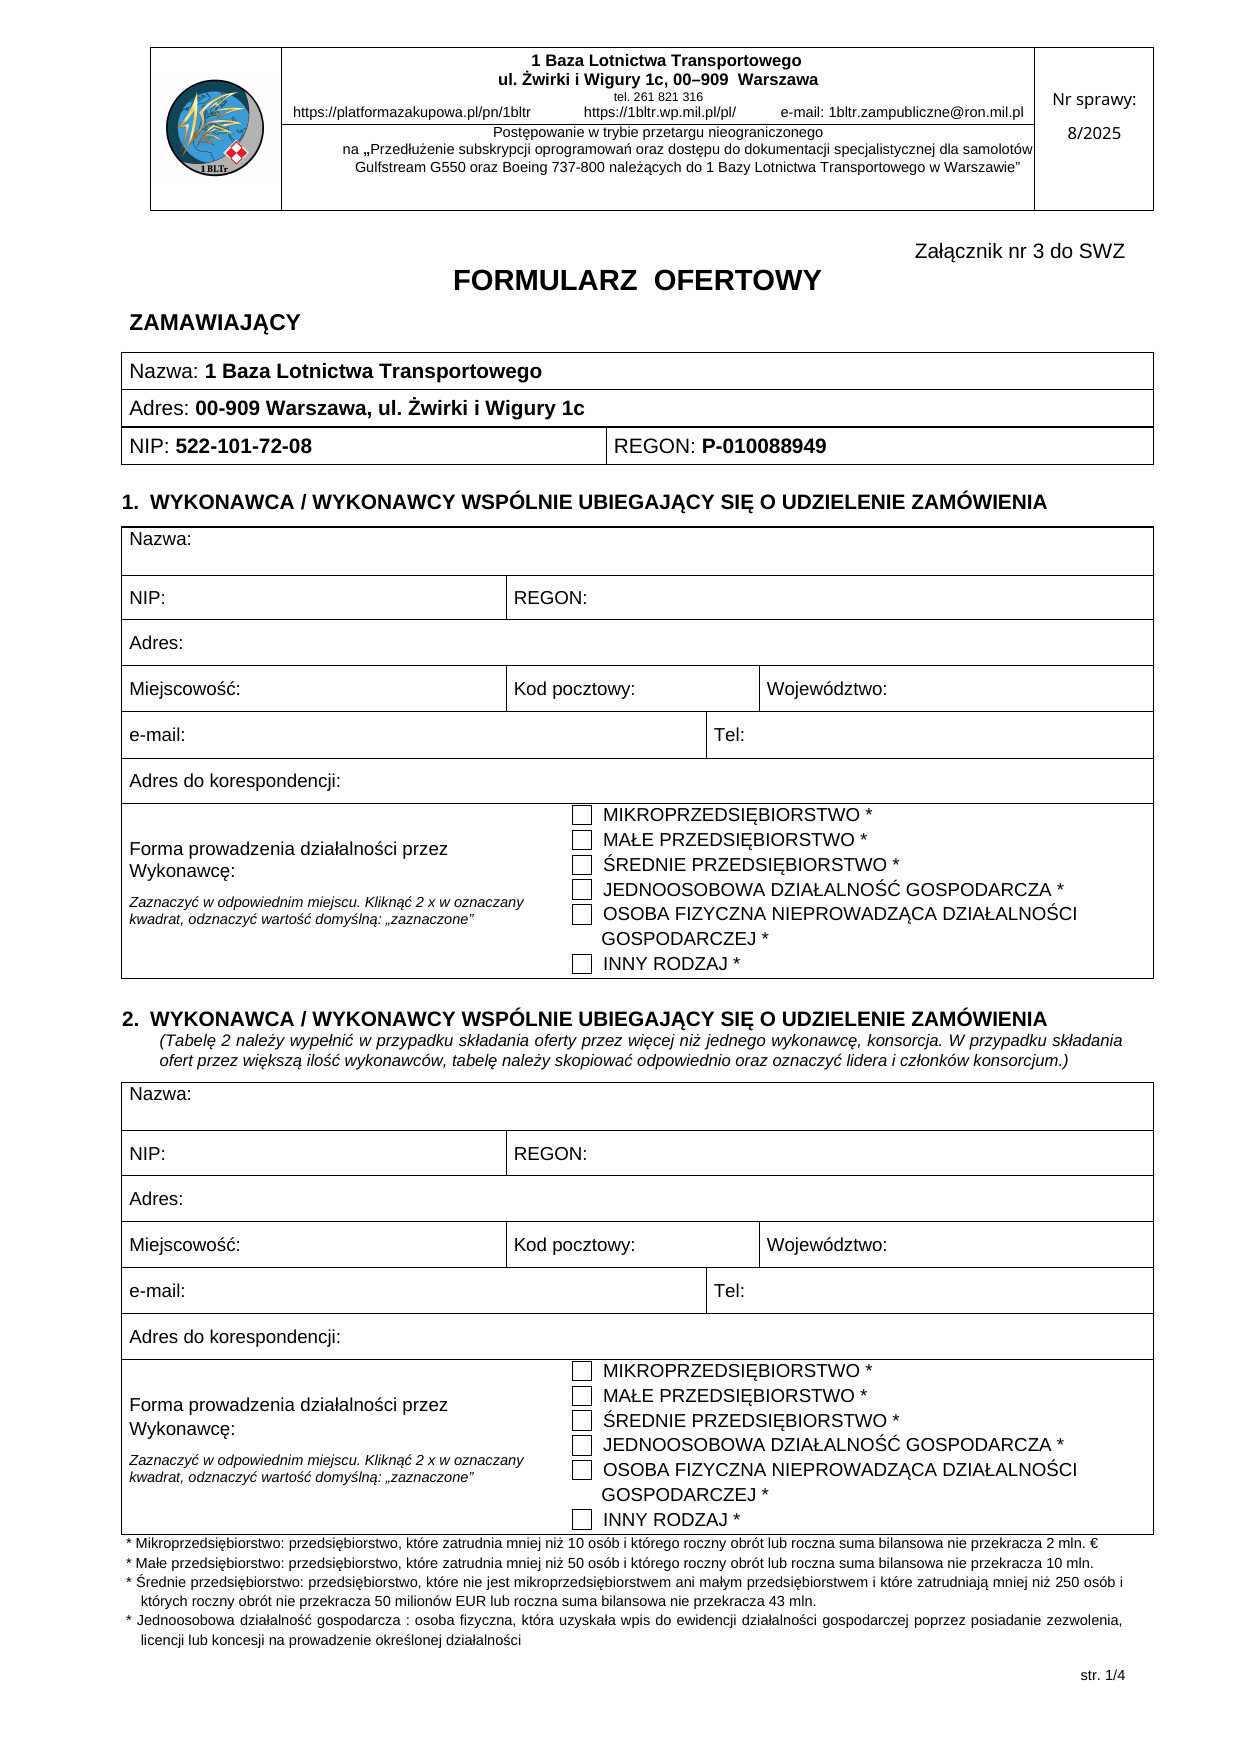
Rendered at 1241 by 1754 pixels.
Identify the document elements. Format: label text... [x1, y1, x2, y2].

text (Tabelę 2 należy wypełnić w przypadku składania oferty przez więcej niż jednego wykonawcę, konsorcja. W przypadku składania ofert przez większą ilość wykonawców, tabelę należy skopiować odpowiednio oraz oznaczyć lidera i członków konsorcjum.) [159, 1031, 1125, 1069]
table_cell Adres: [122, 1176, 1153, 1221]
table_cell NIP: 522-101-72-08 [122, 428, 606, 464]
table_cell REGON: [507, 576, 1153, 619]
table_header ZAMAWIAJĄCY [122, 296, 1153, 352]
table_cell REGON: P-010088949 [607, 428, 1153, 464]
table_cell Forma prowadzenia działalności przez Wykonawcę: Zaznaczyć w odpowiednim miejscu. Kliknąć 2 x w oznaczany kwadrat, odznaczyć wartość domyślną: „zaznaczone” [122, 1360, 563, 1534]
table_cell Kod pocztowy: [507, 666, 759, 711]
text FORMULARZ OFERTOWY [150, 263, 1125, 296]
table_cell Województwo: [760, 666, 1153, 711]
text * Średnie przedsiębiorstwo: przedsiębiorstwo, które nie jest mikroprzedsiębiorstwem ani małym przedsiębiorstwem i które zatrudniają mniej niż 250 osób i których roczny obrót nie przekracza 50 milionów EUR lub roczna suma bilansowa nie przekracza 43 mln. [126, 1573, 1125, 1609]
table_cell MIKROPRZEDSIĘBIORSTWO * MAŁE PRZEDSIĘBIORSTWO * ŚREDNIE PRZEDSIĘBIORSTWO * JEDNOOSOBOWA DZIAŁALNOŚĆ GOSPODARCZA * OSOBA FIZYCZNA NIEPROWADZĄCA DZIAŁALNOŚCI GOSPODARCZEJ * INNY RODZAJ * [564, 1360, 1153, 1534]
table_cell Tel: [707, 1268, 1153, 1313]
table_header Nazwa: [122, 1083, 1153, 1130]
text * Mikroprzedsiębiorstwo: przedsiębiorstwo, które zatrudnia mniej niż 10 osób i którego roczny obrót lub roczna suma bilansowa nie przekracza 2 mln. € [126, 1535, 1125, 1552]
table_cell Kod pocztowy: [507, 1222, 759, 1267]
table_cell Miejscowość: [122, 666, 506, 711]
table_cell Adres: [122, 620, 1153, 665]
table_cell REGON: [507, 1131, 1153, 1175]
table_cell e-mail: [122, 712, 706, 758]
table_cell Województwo: [760, 1222, 1153, 1267]
table_cell MIKROPRZEDSIĘBIORSTWO * MAŁE PRZEDSIĘBIORSTWO * ŚREDNIE PRZEDSIĘBIORSTWO * JEDNOOSOBOWA DZIAŁALNOŚĆ GOSPODARCZA * OSOBA FIZYCZNA NIEPROWADZĄCA DZIAŁALNOŚCI GOSPODARCZEJ * INNY RODZAJ * [564, 804, 1153, 978]
table_cell Adres do korespondencji: [122, 759, 1153, 803]
table_cell Adres do korespondencji: [122, 1314, 1153, 1359]
text * Małe przedsiębiorstwo: przedsiębiorstwo, które zatrudnia mniej niż 50 osób i którego roczny obrót lub roczna suma bilansowa nie przekracza 10 mln. [126, 1554, 1125, 1571]
picture [153, 74, 279, 184]
list WYKONAWCA / WYKONAWCY WSPÓLNIE UBIEGAJĄCY SIĘ O UDZIELENIE ZAMÓWIENIA [122, 1007, 1125, 1031]
table_cell Tel: [707, 712, 1153, 758]
text Załącznik nr 3 do SWZ [900, 239, 1125, 263]
table_cell Adres: 00-909 Warszawa, ul. Żwirki i Wigury 1c [122, 390, 1153, 426]
table_cell NIP: [122, 1131, 506, 1175]
table_cell e-mail: [122, 1268, 706, 1313]
list WYKONAWCA / WYKONAWCY WSPÓLNIE UBIEGAJĄCY SIĘ O UDZIELENIE ZAMÓWIENIA [122, 490, 1125, 514]
table_cell NIP: [122, 576, 506, 619]
table_header Nazwa: [122, 528, 1153, 574]
table_cell Forma prowadzenia działalności przez Wykonawcę: Zaznaczyć w odpowiednim miejscu. Kliknąć 2 x w oznaczany kwadrat, odznaczyć wartość domyślną: „zaznaczone” [122, 804, 563, 978]
text * Jednoosobowa działalność gospodarcza : osoba fizyczna, która uzyskała wpis do ewidencji działalności gospodarczej poprzez posiadanie zezwolenia, licencji lub koncesji na prowadzenie określonej działalności [126, 1612, 1125, 1648]
table_cell Nazwa: 1 Baza Lotnictwa Transportowego [122, 353, 1153, 389]
table_cell Miejscowość: [122, 1222, 506, 1267]
